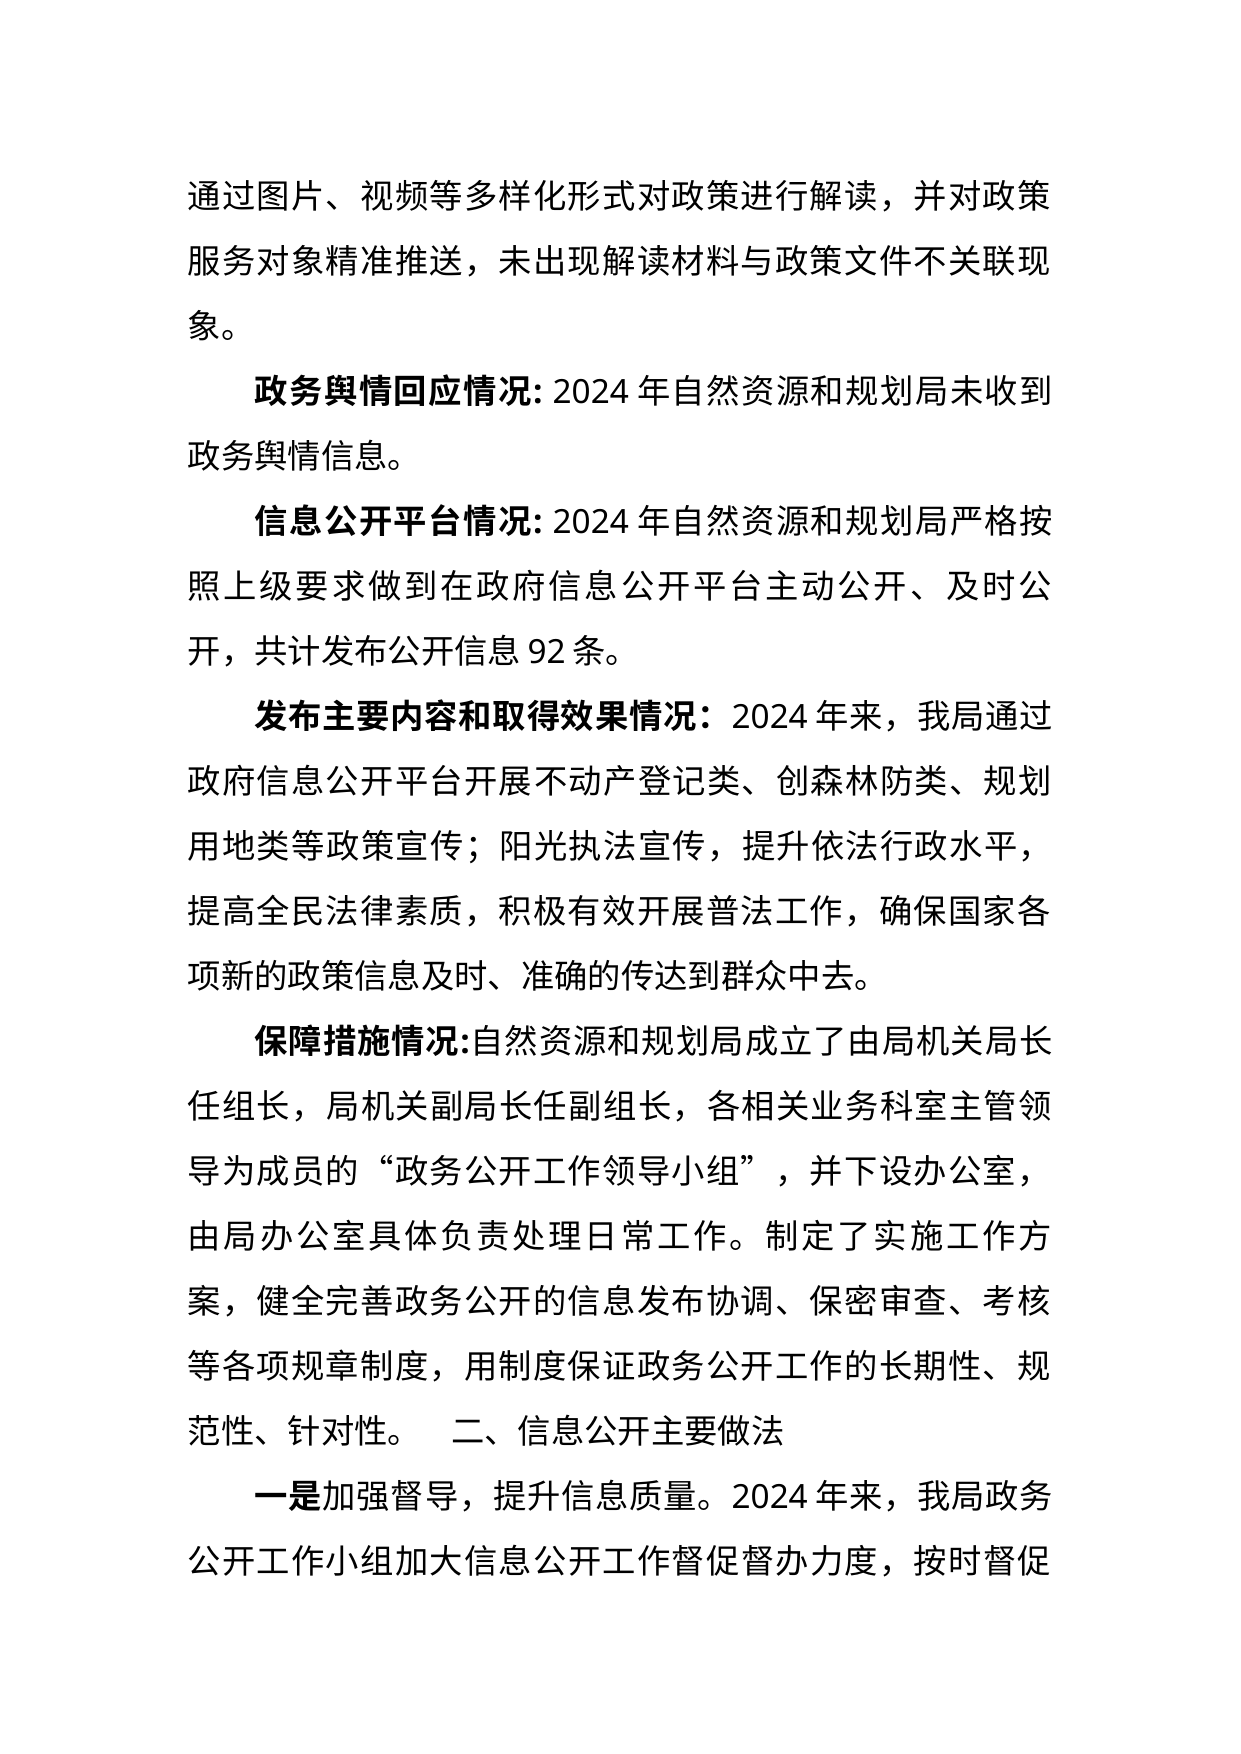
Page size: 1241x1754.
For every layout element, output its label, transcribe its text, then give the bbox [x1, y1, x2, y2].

text 信息公开平台情况: 2024年自然资源和规划局严格按照上级要求做到在政府信息公开平台主动公开、及时公开，共计发布公开信息92条。 [187, 487, 1053, 682]
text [187, 1462, 1053, 1592]
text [187, 162, 1053, 357]
text 发布主要内容和取得效果情况：2024年来，我局通过政府信息公开平台开展不动产登记类、创森林防类、规划用地类等政策宣传；阳光执法宣传，提升依法行政水平，提高全民法律素质，积极有效开展普法工作，确保国家各项新的政策信息及时、准确的传达到群众中去。 [187, 682, 1053, 1007]
text 保障措施情况:自然资源和规划局成立了由局机关局长任组长，局机关副局长任副组长，各相关业务科室主管领导为成员的“政务公开工作领导小组”，并下设办公室，由局办公室具体负责处理日常工作。制定了实施工作方案，健全完善政务公开的信息发布协调、保密审查、考核等各项规章制度，用制度保证政务公开工作的长期性、规范性、针对性。 二、信息公开主要做法 [187, 1007, 1053, 1462]
text 政务舆情回应情况: 2024年自然资源和规划局未收到政务舆情信息。 [187, 357, 1053, 487]
